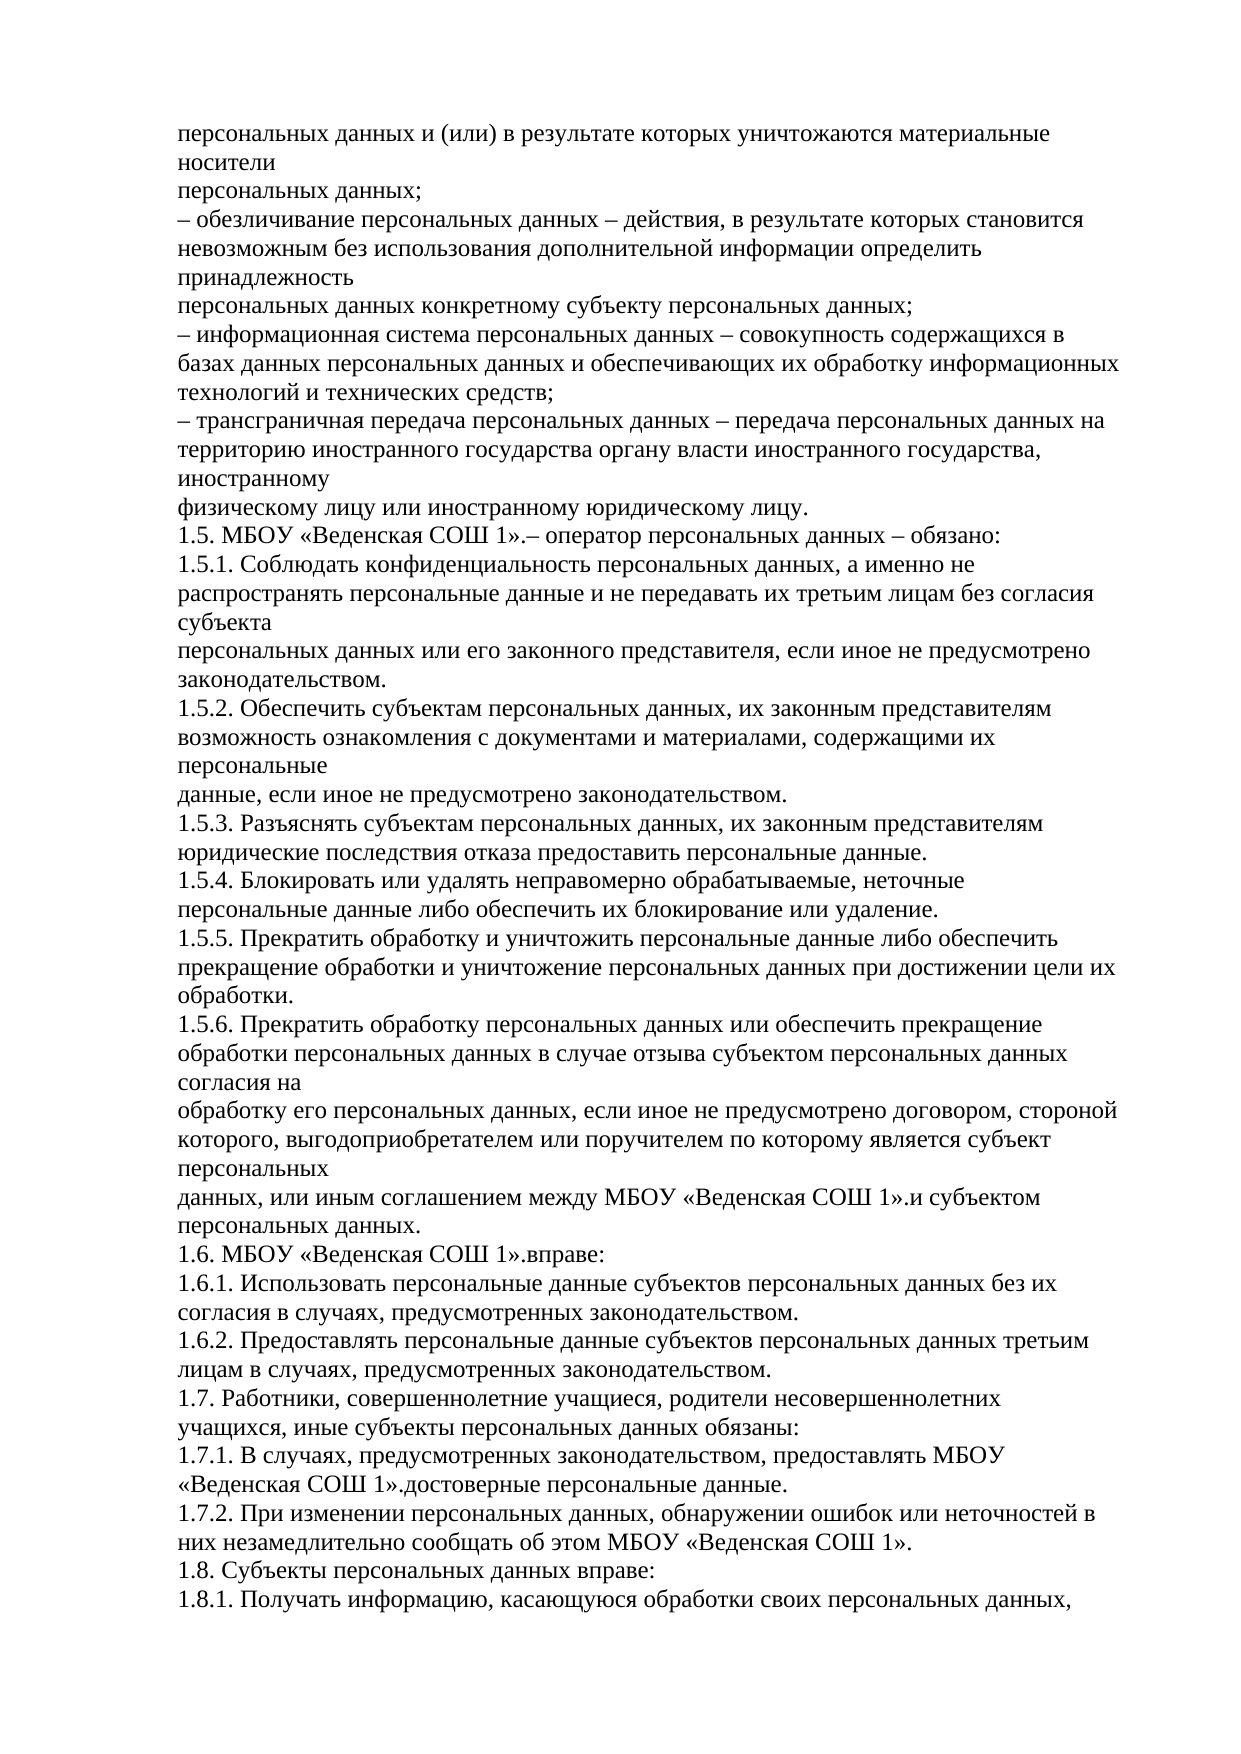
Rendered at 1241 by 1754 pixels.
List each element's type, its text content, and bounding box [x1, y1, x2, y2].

text персональные данные либо обеспечить их блокирование или удаление. [177, 894, 1152, 923]
text персональных данных конкретному субъекту персональных данных; [177, 291, 1152, 319]
text базах данных персональных данных и обеспечивающих их обработку информационных [177, 348, 1152, 377]
text возможность ознакомления с документами и материалами, содержащими их персональные [177, 722, 1152, 779]
text 1.7. Работники, совершеннолетние учащиеся, родители несовершеннолетних [177, 1383, 1152, 1412]
text законодательством. [177, 664, 1152, 693]
text – трансграничная передача персональных данных – передача персональных данных на [177, 406, 1152, 434]
text обработку его персональных данных, если иное не предусмотрено договором, стороной [177, 1096, 1152, 1124]
text – информационная система персональных данных – совокупность содержащихся в [177, 319, 1152, 348]
text – обезличивание персональных данных – действия, в результате которых становится [177, 204, 1152, 233]
text 1.5.4. Блокировать или удалять неправомерно обрабатываемые, неточные [177, 866, 1152, 894]
text данных, или иным соглашением между МБОУ «Веденская СОШ 1».и субъектом [177, 1182, 1152, 1211]
text невозможным без использования дополнительной информации определить принадлежность [177, 233, 1152, 291]
text которого, выгодоприобретателем или поручителем по которому является субъект персональных [177, 1124, 1152, 1182]
text персональных данных и (или) в результате которых уничтожаются материальные носители [177, 118, 1152, 176]
text 1.6.2. Предоставлять персональные данные субъектов персональных данных третьим [177, 1326, 1152, 1354]
text персональных данных или его законного представителя, если иное не предусмотрено [177, 636, 1152, 664]
text распространять персональные данные и не передавать их третьим лицам без согласия субъекта [177, 578, 1152, 636]
text 1.5.2. Обеспечить субъектам персональных данных, их законным представителям [177, 693, 1152, 722]
text 1.6. МБОУ «Веденская СОШ 1».вправе: [177, 1239, 1152, 1268]
text 1.5.3. Разъяснять субъектам персональных данных, их законным представителям [177, 808, 1152, 837]
text физическому лицу или иностранному юридическому лицу. [177, 492, 1152, 521]
text обработки. [177, 981, 1152, 1009]
text учащихся, иные субъекты персональных данных обязаны: [177, 1412, 1152, 1441]
text них незамедлительно сообщать об этом МБОУ «Веденская СОШ 1». [177, 1527, 1152, 1556]
text 1.7.2. При изменении персональных данных, обнаружении ошибок или неточностей в [177, 1498, 1152, 1527]
text 1.5.6. Прекратить обработку персональных данных или обеспечить прекращение [177, 1009, 1152, 1038]
text персональных данных. [177, 1211, 1152, 1239]
text прекращение обработки и уничтожение персональных данных при достижении цели их [177, 952, 1152, 981]
text «Веденская СОШ 1».достоверные персональные данные. [177, 1469, 1152, 1498]
text территорию иностранного государства органу власти иностранного государства, иностранному [177, 434, 1152, 492]
text 1.5.5. Прекратить обработку и уничтожить персональные данные либо обеспечить [177, 923, 1152, 952]
text персональных данных; [177, 176, 1152, 204]
text согласия в случаях, предусмотренных законодательством. [177, 1297, 1152, 1326]
text 1.8. Субъекты персональных данных вправе: [177, 1556, 1152, 1584]
text данные, если иное не предусмотрено законодательством. [177, 779, 1152, 808]
text 1.6.1. Использовать персональные данные субъектов персональных данных без их [177, 1268, 1152, 1297]
text 1.5.1. Соблюдать конфиденциальность персональных данных, а именно не [177, 549, 1152, 578]
text 1.8.1. Получать информацию, касающуюся обработки своих персональных данных, [177, 1584, 1152, 1613]
text обработки персональных данных в случае отзыва субъектом персональных данных согласия на [177, 1038, 1152, 1096]
text лицам в случаях, предусмотренных законодательством. [177, 1354, 1152, 1383]
text 1.5. МБОУ «Веденская СОШ 1».– оператор персональных данных – обязано: [177, 521, 1152, 549]
text юридические последствия отказа предоставить персональные данные. [177, 837, 1152, 866]
text 1.7.1. В случаях, предусмотренных законодательством, предоставлять МБОУ [177, 1441, 1152, 1469]
text технологий и технических средств; [177, 377, 1152, 406]
